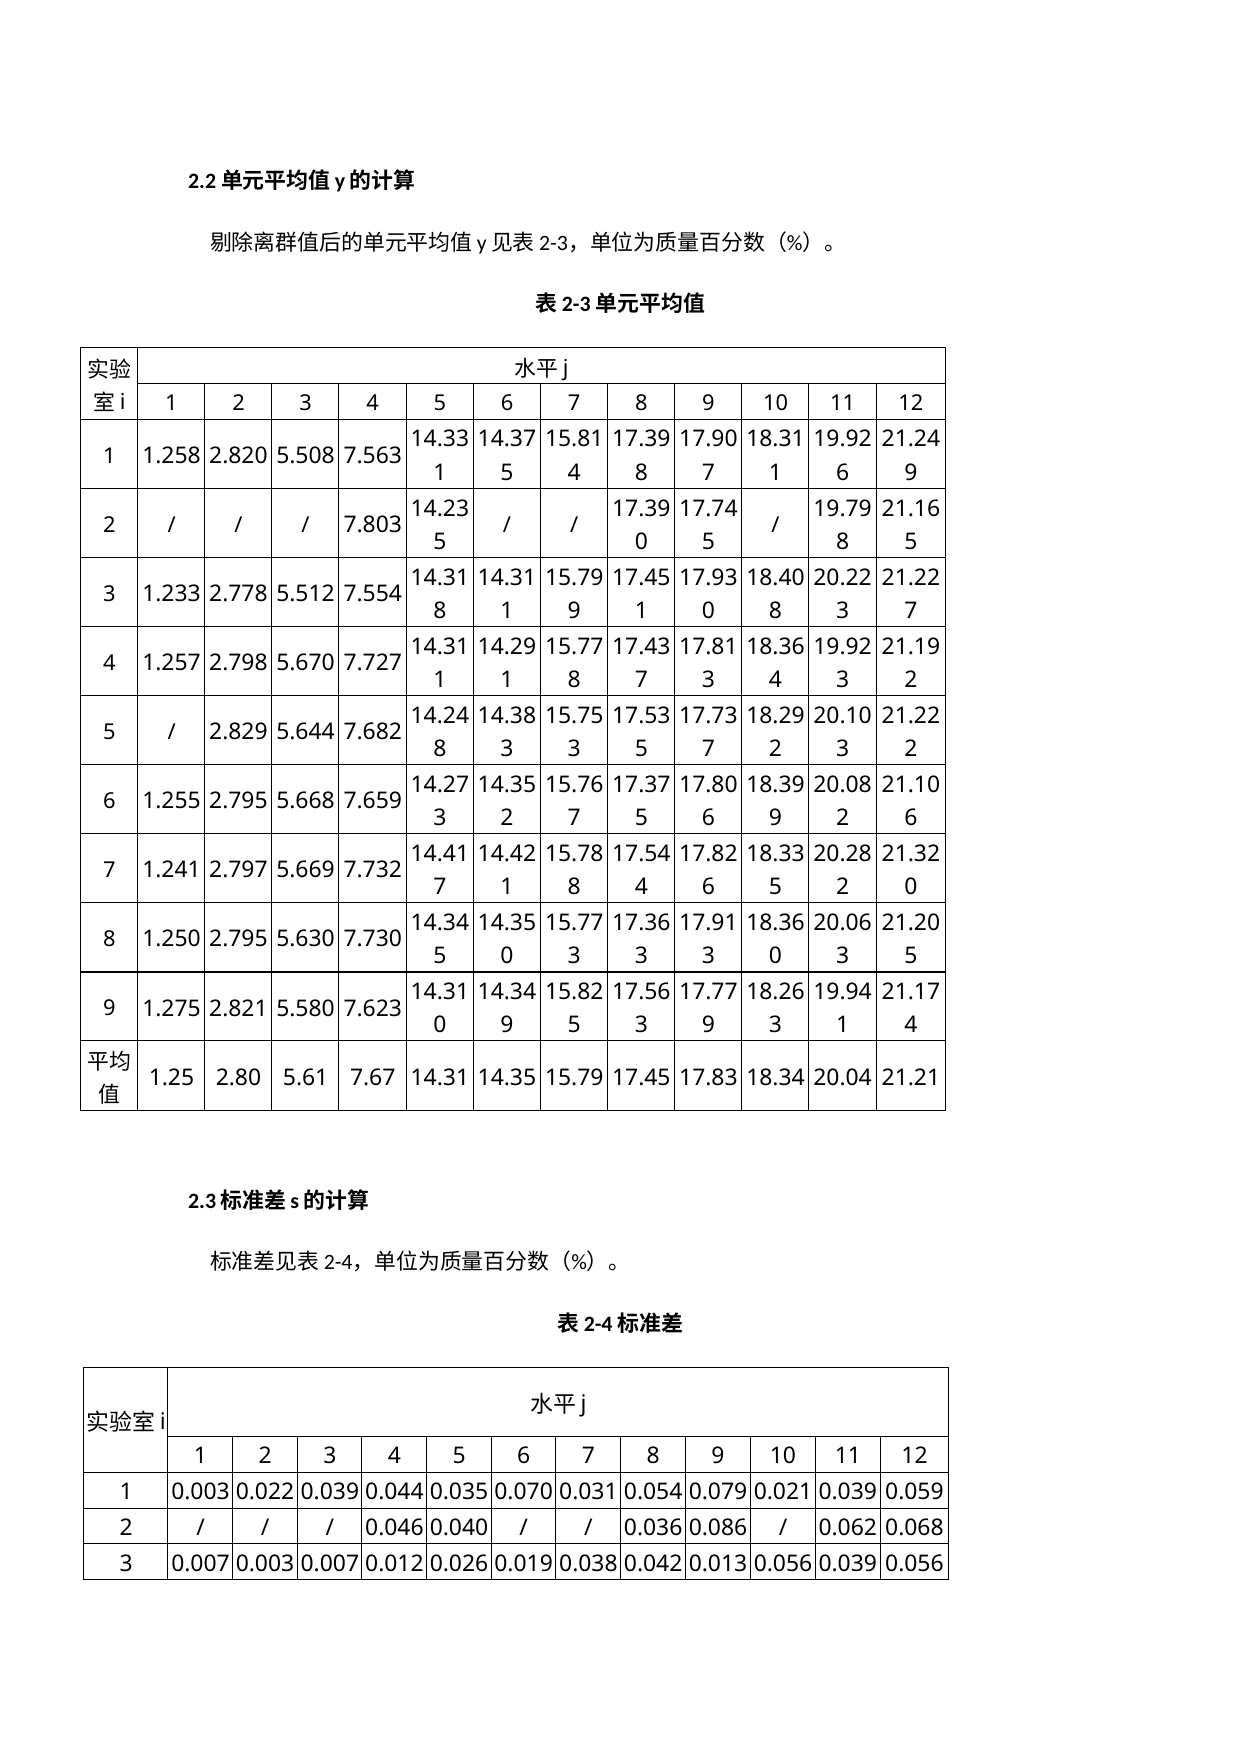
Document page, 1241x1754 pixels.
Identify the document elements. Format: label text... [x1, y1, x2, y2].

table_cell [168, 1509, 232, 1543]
text 表2-4 标准差 [188, 1305, 1052, 1338]
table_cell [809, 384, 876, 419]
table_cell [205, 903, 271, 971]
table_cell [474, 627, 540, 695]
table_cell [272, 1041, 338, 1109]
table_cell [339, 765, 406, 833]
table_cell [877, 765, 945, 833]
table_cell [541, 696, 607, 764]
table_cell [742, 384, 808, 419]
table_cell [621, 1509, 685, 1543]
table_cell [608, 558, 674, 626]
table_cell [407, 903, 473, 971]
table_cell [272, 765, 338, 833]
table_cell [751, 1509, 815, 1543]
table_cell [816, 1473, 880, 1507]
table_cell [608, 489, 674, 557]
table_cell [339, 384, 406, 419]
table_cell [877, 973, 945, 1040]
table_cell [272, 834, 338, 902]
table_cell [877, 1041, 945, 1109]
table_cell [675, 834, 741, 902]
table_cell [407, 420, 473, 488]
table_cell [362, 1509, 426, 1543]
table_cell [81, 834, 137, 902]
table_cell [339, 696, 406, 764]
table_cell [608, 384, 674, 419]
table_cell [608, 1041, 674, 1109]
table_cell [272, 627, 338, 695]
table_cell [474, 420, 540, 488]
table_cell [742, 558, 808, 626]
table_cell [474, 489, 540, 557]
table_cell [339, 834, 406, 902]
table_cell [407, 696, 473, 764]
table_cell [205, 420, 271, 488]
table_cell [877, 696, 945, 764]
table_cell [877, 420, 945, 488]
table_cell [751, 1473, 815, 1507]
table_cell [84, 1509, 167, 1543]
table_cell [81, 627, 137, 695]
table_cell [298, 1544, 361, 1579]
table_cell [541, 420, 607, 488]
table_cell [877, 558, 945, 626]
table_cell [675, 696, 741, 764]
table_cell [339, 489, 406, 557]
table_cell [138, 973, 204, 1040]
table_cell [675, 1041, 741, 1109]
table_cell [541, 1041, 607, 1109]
text 2.2 单元平均值y的计算 [188, 162, 1052, 196]
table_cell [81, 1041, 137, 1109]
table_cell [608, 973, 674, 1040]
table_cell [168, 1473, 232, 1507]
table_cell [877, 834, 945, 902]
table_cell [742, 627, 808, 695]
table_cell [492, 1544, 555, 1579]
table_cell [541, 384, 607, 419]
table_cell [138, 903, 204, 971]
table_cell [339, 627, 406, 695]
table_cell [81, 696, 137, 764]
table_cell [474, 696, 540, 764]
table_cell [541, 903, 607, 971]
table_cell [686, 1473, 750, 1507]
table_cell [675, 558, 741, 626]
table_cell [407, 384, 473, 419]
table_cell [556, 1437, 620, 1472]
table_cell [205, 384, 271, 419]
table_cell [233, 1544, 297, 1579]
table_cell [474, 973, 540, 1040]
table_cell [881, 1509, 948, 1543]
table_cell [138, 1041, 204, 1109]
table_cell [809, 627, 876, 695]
text 剔除离群值后的单元平均值y见表2-3，单位为质量百分数（%）。 [188, 224, 1052, 257]
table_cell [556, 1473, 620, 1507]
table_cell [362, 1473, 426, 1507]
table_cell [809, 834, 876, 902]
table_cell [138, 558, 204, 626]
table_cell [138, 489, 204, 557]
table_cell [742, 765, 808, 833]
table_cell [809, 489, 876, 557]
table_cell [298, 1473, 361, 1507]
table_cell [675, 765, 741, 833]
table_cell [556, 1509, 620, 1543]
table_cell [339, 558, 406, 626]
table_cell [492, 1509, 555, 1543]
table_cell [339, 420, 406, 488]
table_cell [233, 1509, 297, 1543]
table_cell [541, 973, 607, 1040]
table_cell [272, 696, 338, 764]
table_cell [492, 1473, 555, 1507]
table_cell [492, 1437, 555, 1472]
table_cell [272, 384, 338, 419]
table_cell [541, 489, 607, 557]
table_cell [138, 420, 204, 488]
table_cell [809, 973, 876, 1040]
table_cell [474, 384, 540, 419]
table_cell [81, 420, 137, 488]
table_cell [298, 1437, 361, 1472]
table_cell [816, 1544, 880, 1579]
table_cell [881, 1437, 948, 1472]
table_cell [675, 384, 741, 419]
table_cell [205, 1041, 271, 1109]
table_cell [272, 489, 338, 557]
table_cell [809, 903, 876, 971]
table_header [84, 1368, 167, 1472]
text 2.3标准差s的计算 [188, 1182, 1052, 1215]
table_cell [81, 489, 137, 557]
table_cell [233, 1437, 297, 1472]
text 表2-3 单元平均值 [188, 286, 1052, 319]
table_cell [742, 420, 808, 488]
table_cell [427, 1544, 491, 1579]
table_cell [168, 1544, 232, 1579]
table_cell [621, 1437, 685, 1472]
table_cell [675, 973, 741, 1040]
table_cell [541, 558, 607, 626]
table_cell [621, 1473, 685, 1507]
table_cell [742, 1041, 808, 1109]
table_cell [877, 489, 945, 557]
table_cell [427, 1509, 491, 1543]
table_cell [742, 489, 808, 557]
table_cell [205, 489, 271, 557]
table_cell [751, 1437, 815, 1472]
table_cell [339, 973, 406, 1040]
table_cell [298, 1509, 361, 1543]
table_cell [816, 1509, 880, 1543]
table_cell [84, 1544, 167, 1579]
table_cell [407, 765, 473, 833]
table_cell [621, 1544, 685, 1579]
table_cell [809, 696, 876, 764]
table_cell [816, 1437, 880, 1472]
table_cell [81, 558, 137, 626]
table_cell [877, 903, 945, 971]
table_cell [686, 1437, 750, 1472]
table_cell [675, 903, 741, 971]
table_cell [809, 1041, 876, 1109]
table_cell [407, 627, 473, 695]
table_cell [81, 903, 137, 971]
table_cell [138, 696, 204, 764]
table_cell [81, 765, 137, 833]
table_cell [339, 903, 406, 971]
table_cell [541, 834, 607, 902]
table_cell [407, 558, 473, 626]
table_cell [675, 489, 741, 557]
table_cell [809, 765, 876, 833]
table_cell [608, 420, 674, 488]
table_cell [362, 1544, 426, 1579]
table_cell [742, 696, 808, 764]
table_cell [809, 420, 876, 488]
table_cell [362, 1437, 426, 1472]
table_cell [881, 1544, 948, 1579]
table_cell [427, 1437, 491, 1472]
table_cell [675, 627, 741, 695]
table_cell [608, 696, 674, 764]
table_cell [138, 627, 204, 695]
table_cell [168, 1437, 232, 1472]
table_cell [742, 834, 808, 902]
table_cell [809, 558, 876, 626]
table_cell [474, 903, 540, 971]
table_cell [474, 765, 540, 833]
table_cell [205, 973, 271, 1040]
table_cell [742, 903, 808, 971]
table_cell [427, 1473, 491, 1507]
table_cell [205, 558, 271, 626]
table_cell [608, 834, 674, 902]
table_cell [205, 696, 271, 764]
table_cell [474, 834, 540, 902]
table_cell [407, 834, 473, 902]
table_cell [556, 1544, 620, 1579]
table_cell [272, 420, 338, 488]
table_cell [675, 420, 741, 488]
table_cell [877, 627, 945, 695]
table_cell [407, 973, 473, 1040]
text 标准差见表2-4，单位为质量百分数（%）。 [188, 1244, 1052, 1277]
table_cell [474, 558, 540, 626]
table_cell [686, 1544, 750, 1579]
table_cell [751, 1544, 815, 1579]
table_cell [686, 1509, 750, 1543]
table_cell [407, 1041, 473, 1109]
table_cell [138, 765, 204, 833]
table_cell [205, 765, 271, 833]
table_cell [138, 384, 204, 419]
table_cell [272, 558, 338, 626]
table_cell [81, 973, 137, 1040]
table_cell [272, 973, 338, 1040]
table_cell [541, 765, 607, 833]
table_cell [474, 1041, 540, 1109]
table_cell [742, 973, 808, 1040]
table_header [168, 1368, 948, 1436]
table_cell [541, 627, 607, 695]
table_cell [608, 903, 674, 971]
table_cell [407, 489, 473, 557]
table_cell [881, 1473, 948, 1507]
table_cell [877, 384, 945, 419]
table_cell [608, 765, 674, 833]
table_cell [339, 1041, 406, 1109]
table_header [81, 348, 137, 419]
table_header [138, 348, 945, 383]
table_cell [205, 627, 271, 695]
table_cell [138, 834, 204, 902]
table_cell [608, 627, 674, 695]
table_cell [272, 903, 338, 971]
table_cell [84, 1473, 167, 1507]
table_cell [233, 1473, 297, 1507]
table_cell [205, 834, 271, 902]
